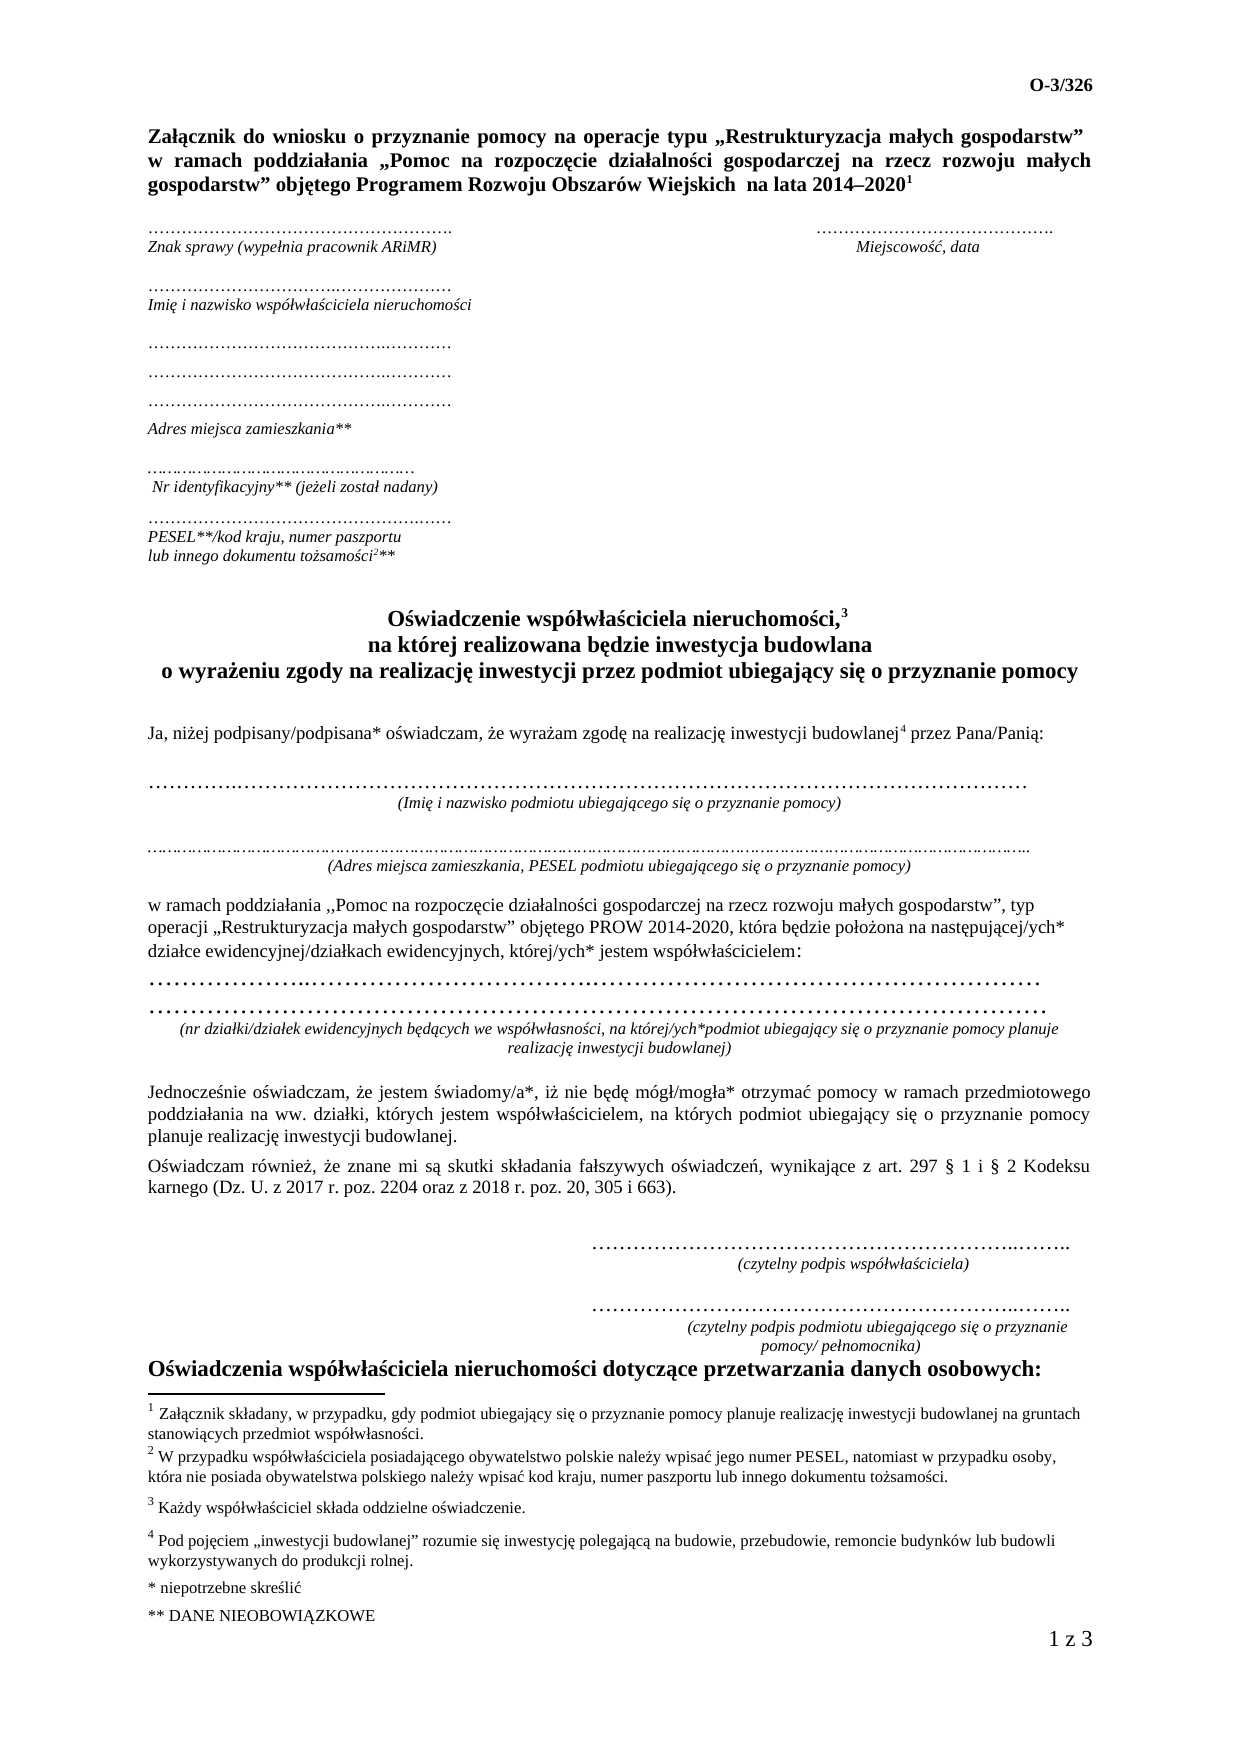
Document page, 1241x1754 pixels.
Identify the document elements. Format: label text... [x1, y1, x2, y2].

text Imię i nazwisko współwłaściciela nieruchomości [148, 294, 1092, 314]
text (nr działki/działek ewidencyjnych będących we współwłasności, na której/ych*podmiot ubiegający się o przyznanie pomocy planuje realizację inwestycji budowlanej) [148, 1019, 1092, 1057]
text Ja, niżej podpisany/podpisana* oświadczam, że wyrażam zgodę na realizację inwestycji budowlanej przez Pana/Panią: [148, 722, 1092, 744]
text ………….…………………………………………………………………………………………………… [148, 769, 1092, 793]
text ……………………………………………… [148, 457, 1092, 477]
text o wyrażeniu zgody na realizację inwestycji przez podmiot ubiegający się o przyznanie pomocy [148, 657, 1092, 684]
text …………………………………….………… [148, 333, 1092, 352]
text lub innego dokumentu tożsamości** [148, 546, 1092, 565]
text (czytelny podpis współwłaściciela) [664, 1254, 1092, 1273]
text (czytelny podpis podmiotu ubiegającego się o przyznanie pomocy/ pełnomocnika) [590, 1316, 1092, 1355]
text ………………………………………….…… [148, 508, 1092, 527]
text PESEL**/kod kraju, numer paszportu [148, 527, 1092, 546]
text ……………………………………………………..…….. [591, 1230, 1092, 1254]
text …………………………………….………… [148, 362, 1092, 381]
text ……………………………………………………………………………………………… [148, 990, 1092, 1019]
text (Imię i nazwisko podmiotu ubiegającego się o przyznanie pomocy) [148, 793, 1092, 812]
text …………………………….………………… [148, 275, 1092, 294]
text w ramach poddziałania ,,Pomoc na rozpoczęcie działalności gospodarczej na rzecz rozwoju małych gospodarstw”, typ operacji „Restrukturyzacja małych gospodarstw” objętego PROW 2014-2020, która będzie położona na następującej/ych* działce ewidencyjnej/działkach ewidencyjnych, której/ych* jestem współwłaścicielem: [148, 894, 1092, 962]
text Oświadczenie współwłaściciela nieruchomości, na której realizowana będzie inwestycja budowlana [148, 605, 1092, 657]
text ………………..…………………………….……………………………………………… [148, 962, 1092, 990]
text Oświadczenia współwłaściciela nieruchomości dotyczące przetwarzania danych osobowych: [148, 1355, 1092, 1381]
text Oświadczam również, że znane mi są skutki składania fałszywych oświadczeń, wynikające z art. 297 § 1 i § 2 Kodeksu karnego (Dz. U. z 2017 r. poz. 2204 oraz z 2018 r. poz. 20, 305 i 663). [148, 1154, 1092, 1198]
text ………………………………………………. ……………………………………. [148, 218, 1093, 237]
text …………………………………….………… [148, 390, 1092, 409]
text Załącznik do wniosku o przyznanie pomocy na operacje typu „Restrukturyzacja małych gospodarstw” w ramach poddziałania „Pomoc na rozpoczęcie działalności gospodarczej na rzecz rozwoju małych gospodarstw” objętego Programem Rozwoju Obszarów Wiejskich na lata 2014–2020 [148, 124, 1092, 196]
text Znak sprawy (wypełnia pracownik ARiMR) Miejscowość, data [148, 237, 1092, 256]
text (Adres miejsca zamieszkania, PESEL podmiotu ubiegającego się o przyznanie pomocy) [148, 856, 1092, 875]
text Nr identyfikacyjny** (jeżeli został nadany) [148, 477, 1092, 496]
text ……………………………………………………..…….. [591, 1292, 1092, 1316]
text Jednocześnie oświadczam, że jestem świadomy/a*, iż nie będę mógł/mogła* otrzymać pomocy w ramach przedmiotowego poddziałania na ww. działki, których jestem współwłaścicielem, na których podmiot ubiegający się o przyznanie pomocy planuje realizację inwestycji budowlanej. [148, 1081, 1092, 1146]
text …………………………………………………………………………………………………………………………………………………………….. [148, 837, 1092, 856]
text Adres miejsca zamieszkania** [148, 419, 1092, 438]
